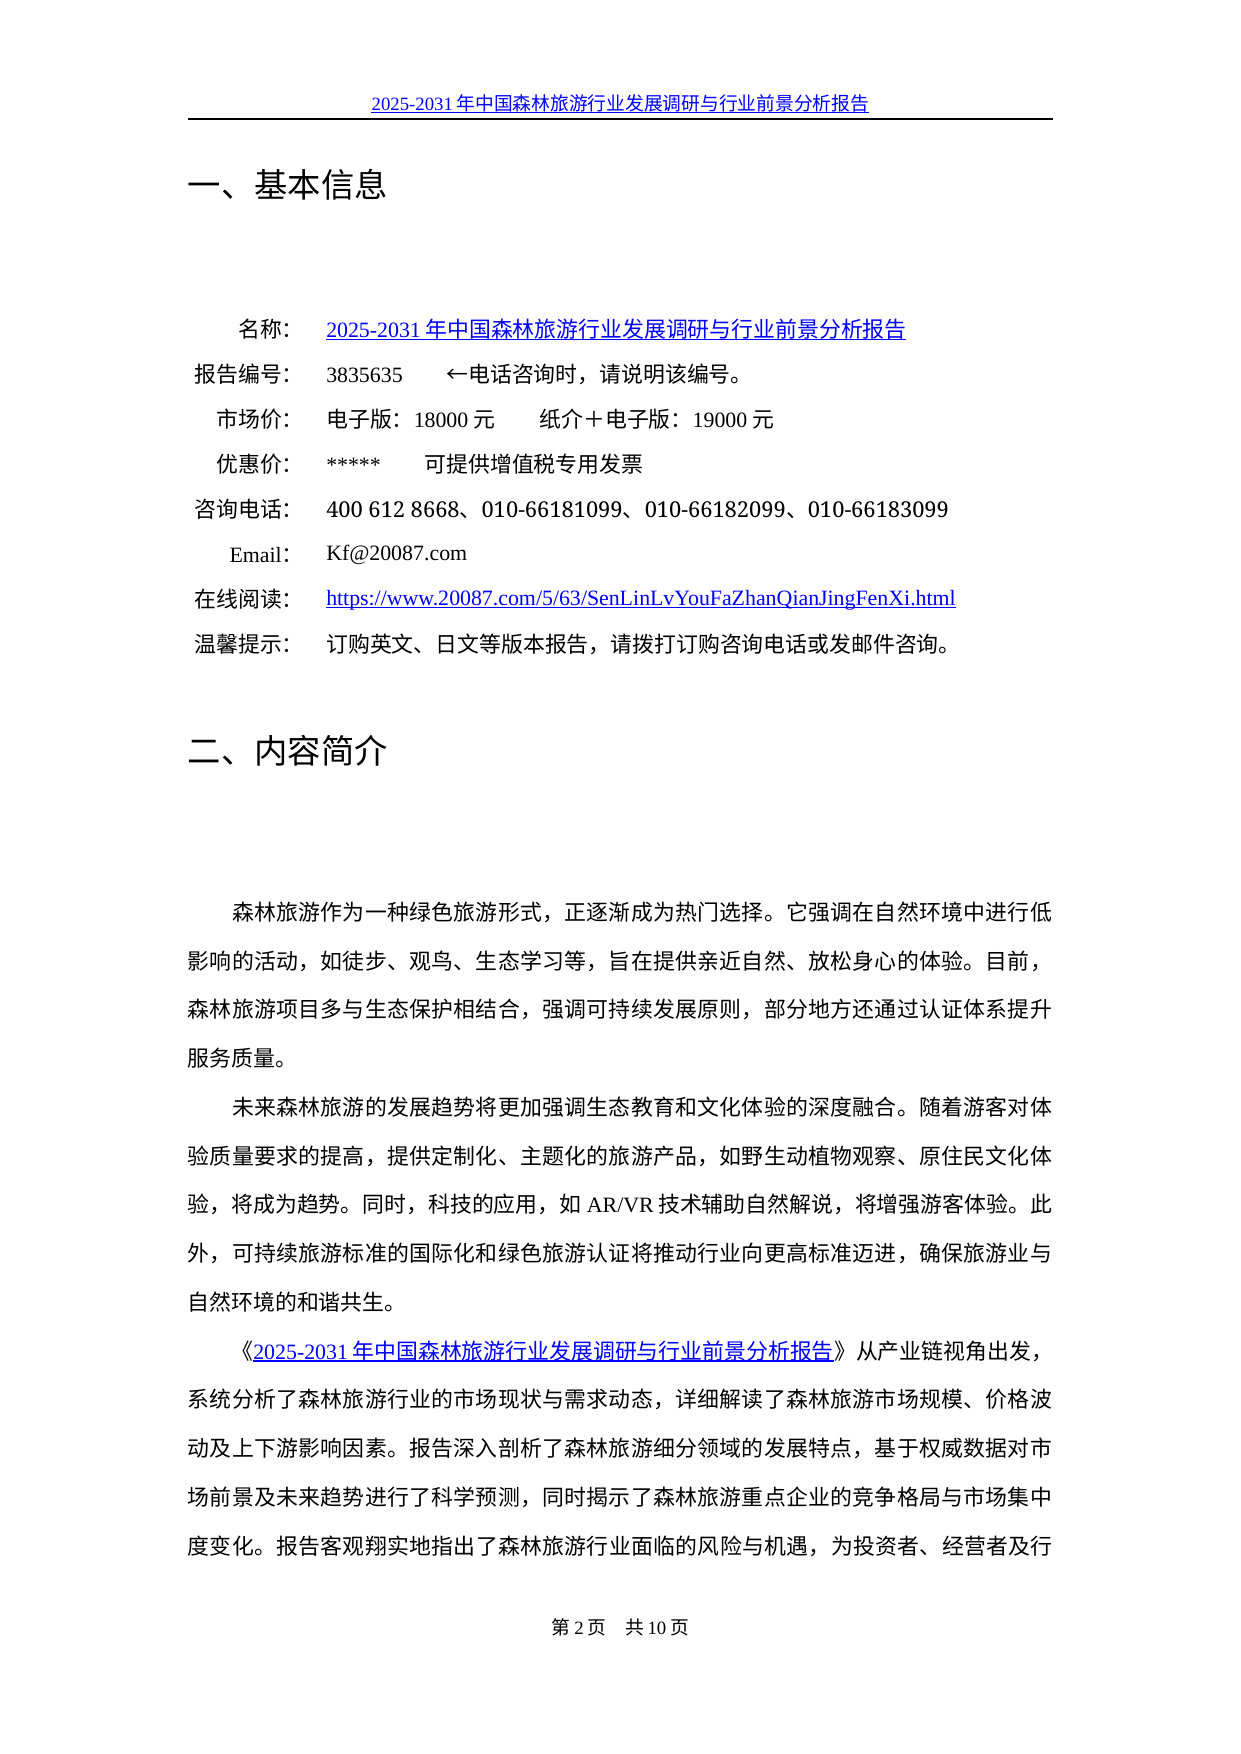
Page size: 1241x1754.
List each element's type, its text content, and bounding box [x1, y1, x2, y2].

table_cell 400 612 8668、010-66181099、010-66182099、010-66183099 [315, 492, 1073, 537]
table_header 2025-2031年中国森林旅游行业发展调研与行业前景分析报告 [315, 312, 1073, 357]
table_cell [315, 582, 1073, 627]
title 二、内容简介 [187, 717, 1053, 782]
table_cell 优惠价： [167, 447, 315, 492]
table_cell 订购英文、日文等版本报告，请拨打订购咨询电话或发邮件咨询。 [315, 627, 1073, 672]
table_cell 在线阅读： [167, 582, 315, 627]
table_cell 市场价： [167, 402, 315, 447]
table_cell Email： [167, 537, 315, 582]
table_cell 电子版：18000 元 纸介＋电子版：19000 元 [315, 402, 1073, 447]
title 一、基本信息 [187, 150, 1053, 215]
table_cell 3835635 ←电话咨询时，请说明该编号。 [315, 357, 1073, 402]
table_cell Kf@20087.com [315, 537, 1073, 582]
table_header 名称： [167, 312, 315, 357]
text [187, 894, 1053, 1561]
table_cell ***** 可提供增值税专用发票 [315, 447, 1073, 492]
table_cell 报告编号： [167, 357, 315, 402]
table_cell 咨询电话： [167, 492, 315, 537]
table_cell 温馨提示： [167, 627, 315, 672]
